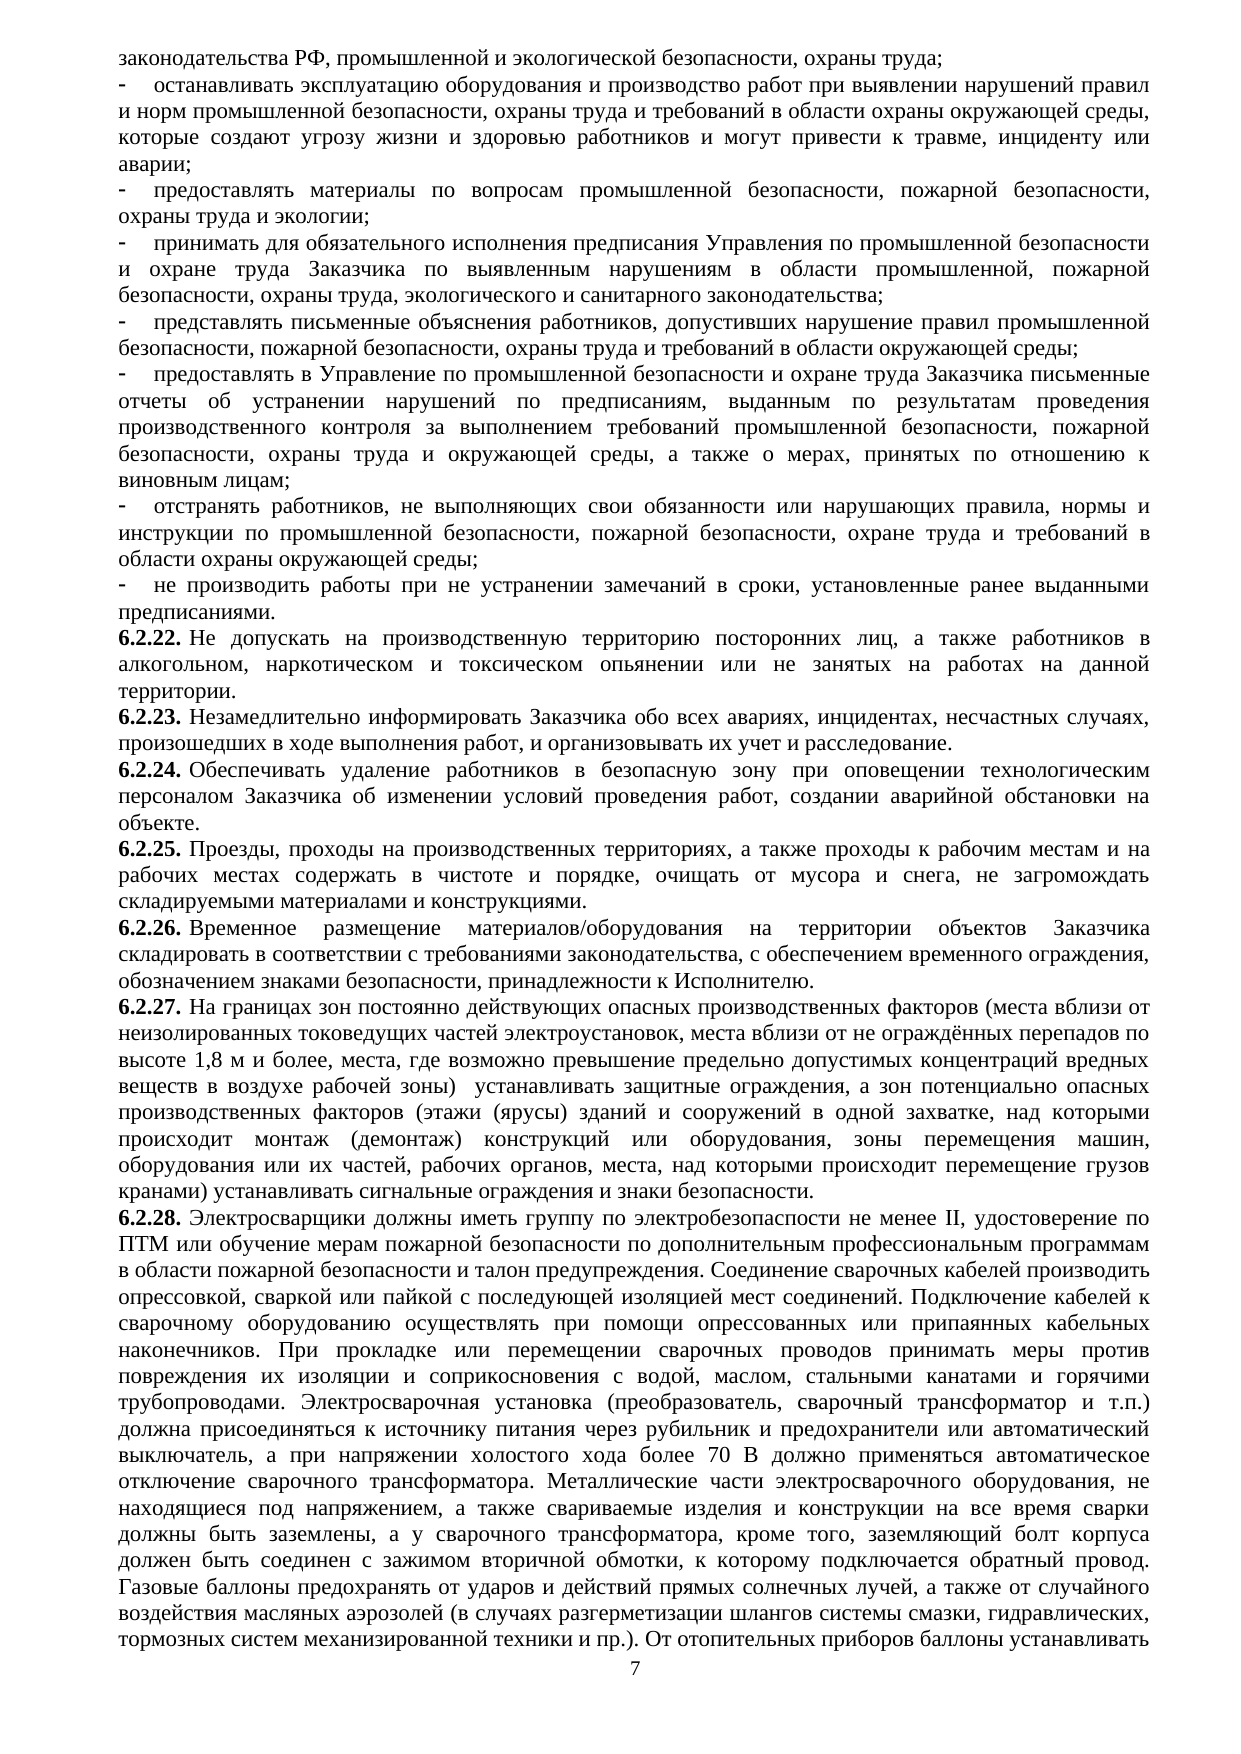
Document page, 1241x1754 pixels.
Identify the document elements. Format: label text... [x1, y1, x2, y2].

list Не допускать на производственную территорию посторонних лиц, а также работников в алкогольном, наркотическом и токсическом опьянении или не занятых на работах на данной территории. [118, 624, 1152, 703]
list Обеспечивать удаление работников в безопасную зону при оповещении технологическим персоналом Заказчика об изменении условий проведения работ, создании аварийной обстановки на объекте. [118, 756, 1152, 835]
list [118, 1204, 1152, 1652]
list Проезды, проходы на производственных территориях, а также проходы к рабочим местам и на рабочих местах содержать в чистоте и порядке, очищать от мусора и снега, не загромождать складируемыми материалами и конструкциями. [118, 835, 1152, 914]
list предоставлять материалы по вопросам промышленной безопасности, пожарной безопасности, охраны труда и экологии; [118, 176, 1152, 229]
list Незамедлительно информировать Заказчика обо всех авариях, инцидентах, несчастных случаях, произошедших в ходе выполнения работ, и организовывать их учет и расследование. [118, 703, 1152, 756]
list отстранять работников, не выполняющих свои обязанности или нарушающих правила, нормы и инструкции по промышленной безопасности, пожарной безопасности, охране труда и требований в области охраны окружающей среды; [118, 492, 1152, 571]
list не производить работы при не устранении замечаний в сроки, установленные ранее выданными предписаниями. [118, 571, 1152, 624]
list останавливать эксплуатацию оборудования и производство работ при выявлении нарушений правил и норм промышленной безопасности, охраны труда и требований в области охраны окружающей среды, которые создают угрозу жизни и здоровью работников и могут привести к травме, инциденту или аварии; [118, 71, 1152, 176]
list принимать для обязательного исполнения предписания Управления по промышленной безопасности и охране труда Заказчика по выявленным нарушениям в области промышленной, пожарной безопасности, охраны труда, экологического и санитарного законодательства; [118, 229, 1152, 308]
list Временное размещение материалов/оборудования на территории объектов Заказчика складировать в соответствии с требованиями законодательства, с обеспечением временного ограждения, обозначением знаками безопасности, принадлежности к Исполнителю. [118, 914, 1152, 993]
list предоставлять в Управление по промышленной безопасности и охране труда Заказчика письменные отчеты об устранении нарушений по предписаниям, выданным по результатам проведения производственного контроля за выполнением требований промышленной безопасности, пожарной безопасности, охраны труда и окружающей среды, а также о мерах, принятых по отношению к виновным лицам; [118, 361, 1152, 492]
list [118, 44, 1152, 71]
list представлять письменные объяснения работников, допустивших нарушение правил промышленной безопасности, пожарной безопасности, охраны труда и требований в области окружающей среды; [118, 308, 1152, 361]
list На границах зон постоянно действующих опасных производственных факторов (места вблизи от неизолированных токоведущих частей электроустановок, места вблизи от не ограждённых перепадов по высоте 1,8 м и более, места, где возможно превышение предельно допустимых концентраций вредных веществ в воздухе рабочей зоны) устанавливать защитные ограждения, а зон потенциально опасных производственных факторов (этажи (ярусы) зданий и сооружений в одной захватке, над которыми происходит монтаж (демонтаж) конструкций или оборудования, зоны перемещения машин, оборудования или их частей, рабочих органов, места, над которыми происходит перемещение грузов кранами) устанавливать сигнальные ограждения и знаки безопасности. [118, 993, 1152, 1204]
